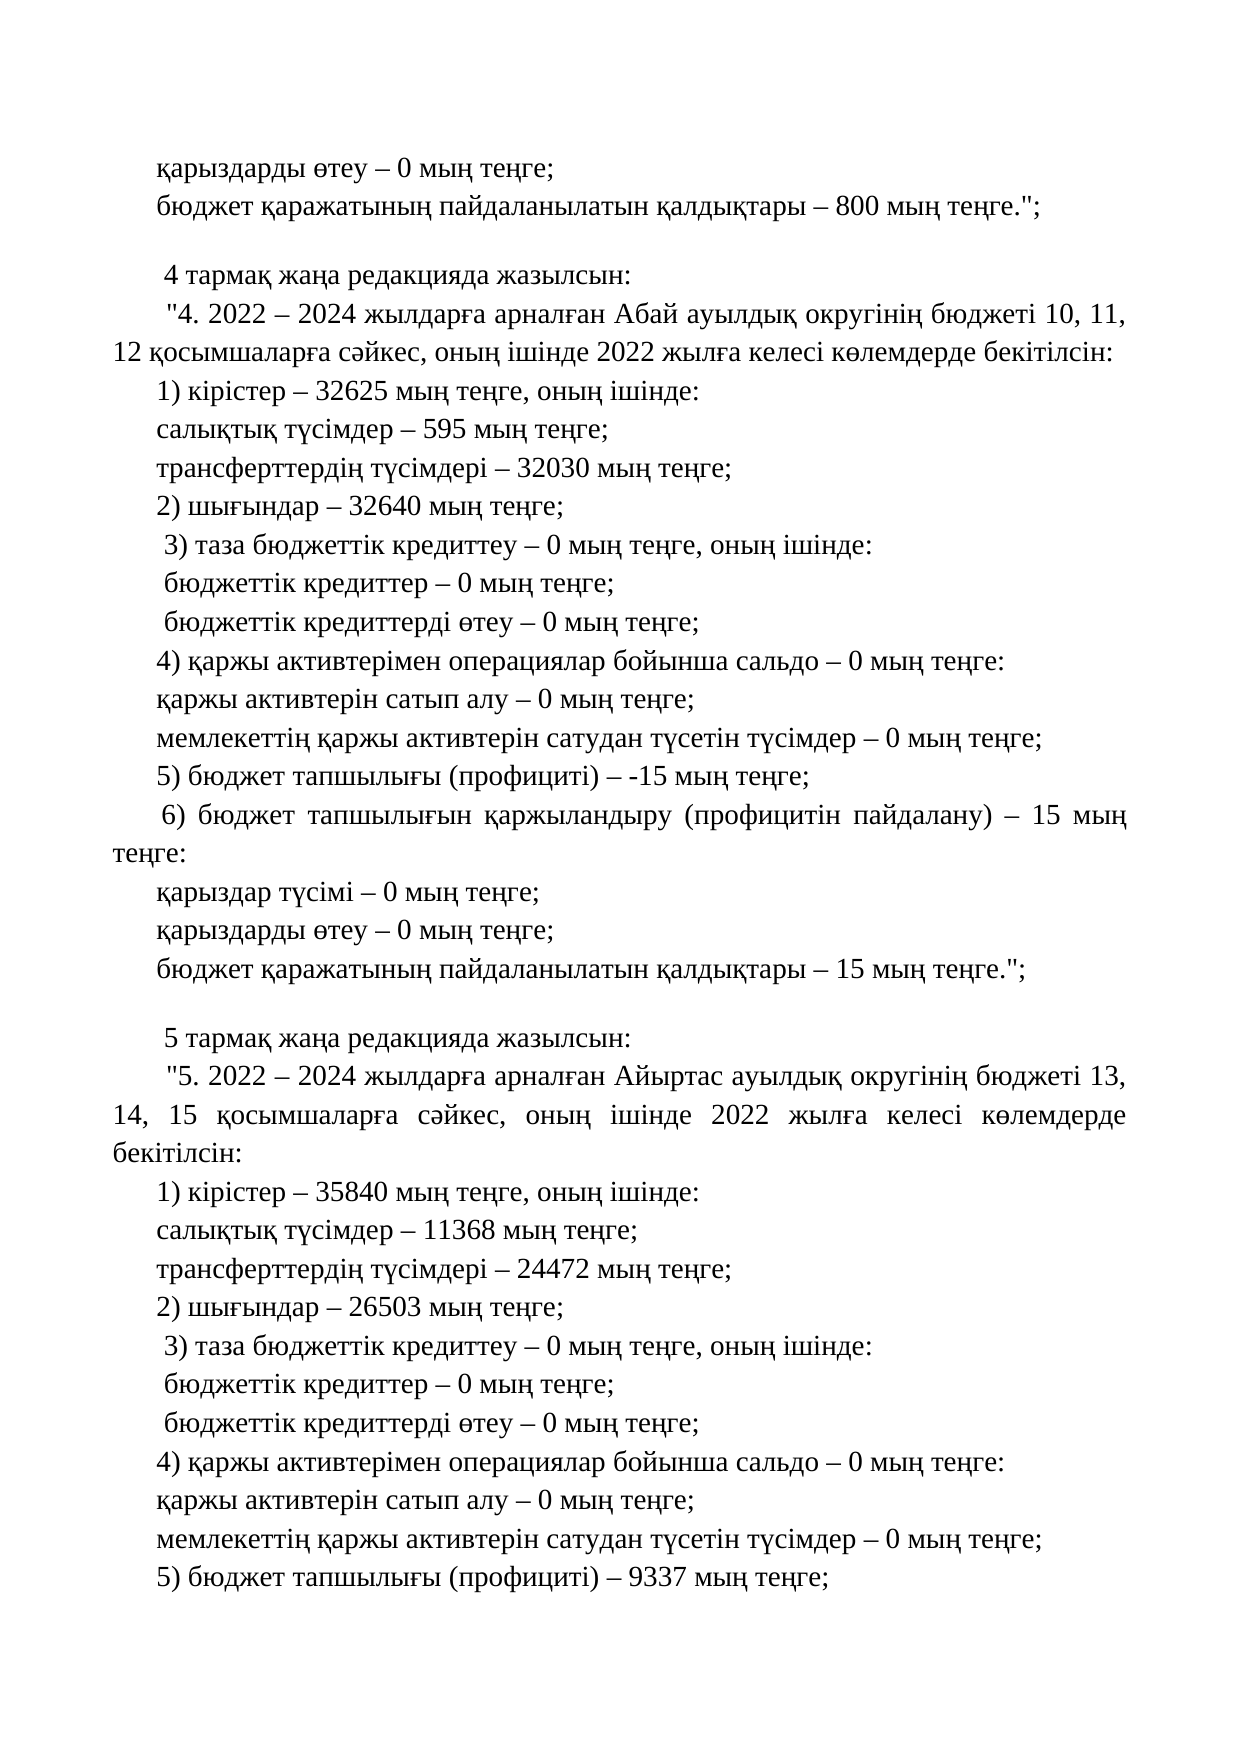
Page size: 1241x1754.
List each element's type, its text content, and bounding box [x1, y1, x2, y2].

text мемлекеттің қаржы активтерін сатудан түсетін түсімдер – 0 мың теңге; [112, 1521, 1128, 1554]
text "4. 2022 – 2024 жылдарға арналған Абай ауылдық округінің бюджеті 10, 11, 12 қосымшаларға сәйкес, оның ішінде 2022 жылға келесі көлемдерде бекітілсін: [112, 296, 1128, 368]
text салықтық түсімдер – 595 мың теңге; [112, 411, 1128, 445]
text қарыздарды өтеу – 0 мың теңге; [112, 150, 1128, 183]
text бюджеттік кредиттерді өтеу – 0 мың теңге; [112, 604, 1128, 638]
text 3) таза бюджеттік кредиттеу – 0 мың теңге, оның ішінде: [112, 1328, 1128, 1362]
text 1) кірістер – 32625 мың теңге, оның ішінде: [112, 373, 1128, 406]
text 6) бюджет тапшылығын қаржыландыру (профицитін пайдалану) – 15 мың теңге: [112, 797, 1128, 869]
text 5) бюджет тапшылығы (профициті) – -15 мың теңге; [112, 758, 1128, 792]
text бюджет қаражатының пайдаланылатын қалдықтары – 800 мың теңге."; [112, 188, 1128, 222]
text 2) шығындар – 26503 мың теңге; [112, 1289, 1128, 1323]
text бюджеттік кредиттерді өтеу – 0 мың теңге; [112, 1405, 1128, 1439]
text 4) қаржы активтерімен операциялар бойынша сальдо – 0 мың теңге: [112, 1444, 1128, 1477]
text 3) таза бюджеттік кредиттеу – 0 мың теңге, оның ішінде: [112, 527, 1128, 561]
text трансферттердің түсімдері – 24472 мың теңге; [112, 1251, 1128, 1284]
text салықтық түсімдер – 11368 мың теңге; [112, 1212, 1128, 1246]
text бюджет қаражатының пайдаланылатын қалдықтары – 15 мың теңге."; [112, 951, 1128, 984]
text 4 тармақ жаңа редакцияда жазылсын: [112, 257, 1128, 291]
text 5 тармақ жаңа редакцияда жазылсын: [112, 1020, 1128, 1053]
text қаржы активтерін сатып алу – 0 мың теңге; [112, 1482, 1128, 1516]
text "5. 2022 – 2024 жылдарға арналған Айыртас ауылдық округінің бюджеті 13, 14, 15 қосымшаларға сәйкес, оның ішінде 2022 жылға келесі көлемдерде бекітілсін: [112, 1058, 1128, 1169]
text қарыздар түсімі – 0 мың теңге; [112, 874, 1128, 907]
text 1) кірістер – 35840 мың теңге, оның ішінде: [112, 1174, 1128, 1207]
text 5) бюджет тапшылығы (профициті) – 9337 мың теңге; [112, 1559, 1128, 1593]
text қаржы активтерін сатып алу – 0 мың теңге; [112, 681, 1128, 715]
text 4) қаржы активтерімен операциялар бойынша сальдо – 0 мың теңге: [112, 643, 1128, 676]
text бюджеттік кредиттер – 0 мың теңге; [112, 566, 1128, 599]
text бюджеттік кредиттер – 0 мың теңге; [112, 1367, 1128, 1400]
text трансферттердің түсімдері – 32030 мың теңге; [112, 450, 1128, 483]
text 2) шығындар – 32640 мың теңге; [112, 488, 1128, 522]
text мемлекеттің қаржы активтерін сатудан түсетін түсімдер – 0 мың теңге; [112, 720, 1128, 753]
text қарыздарды өтеу – 0 мың теңге; [112, 912, 1128, 946]
